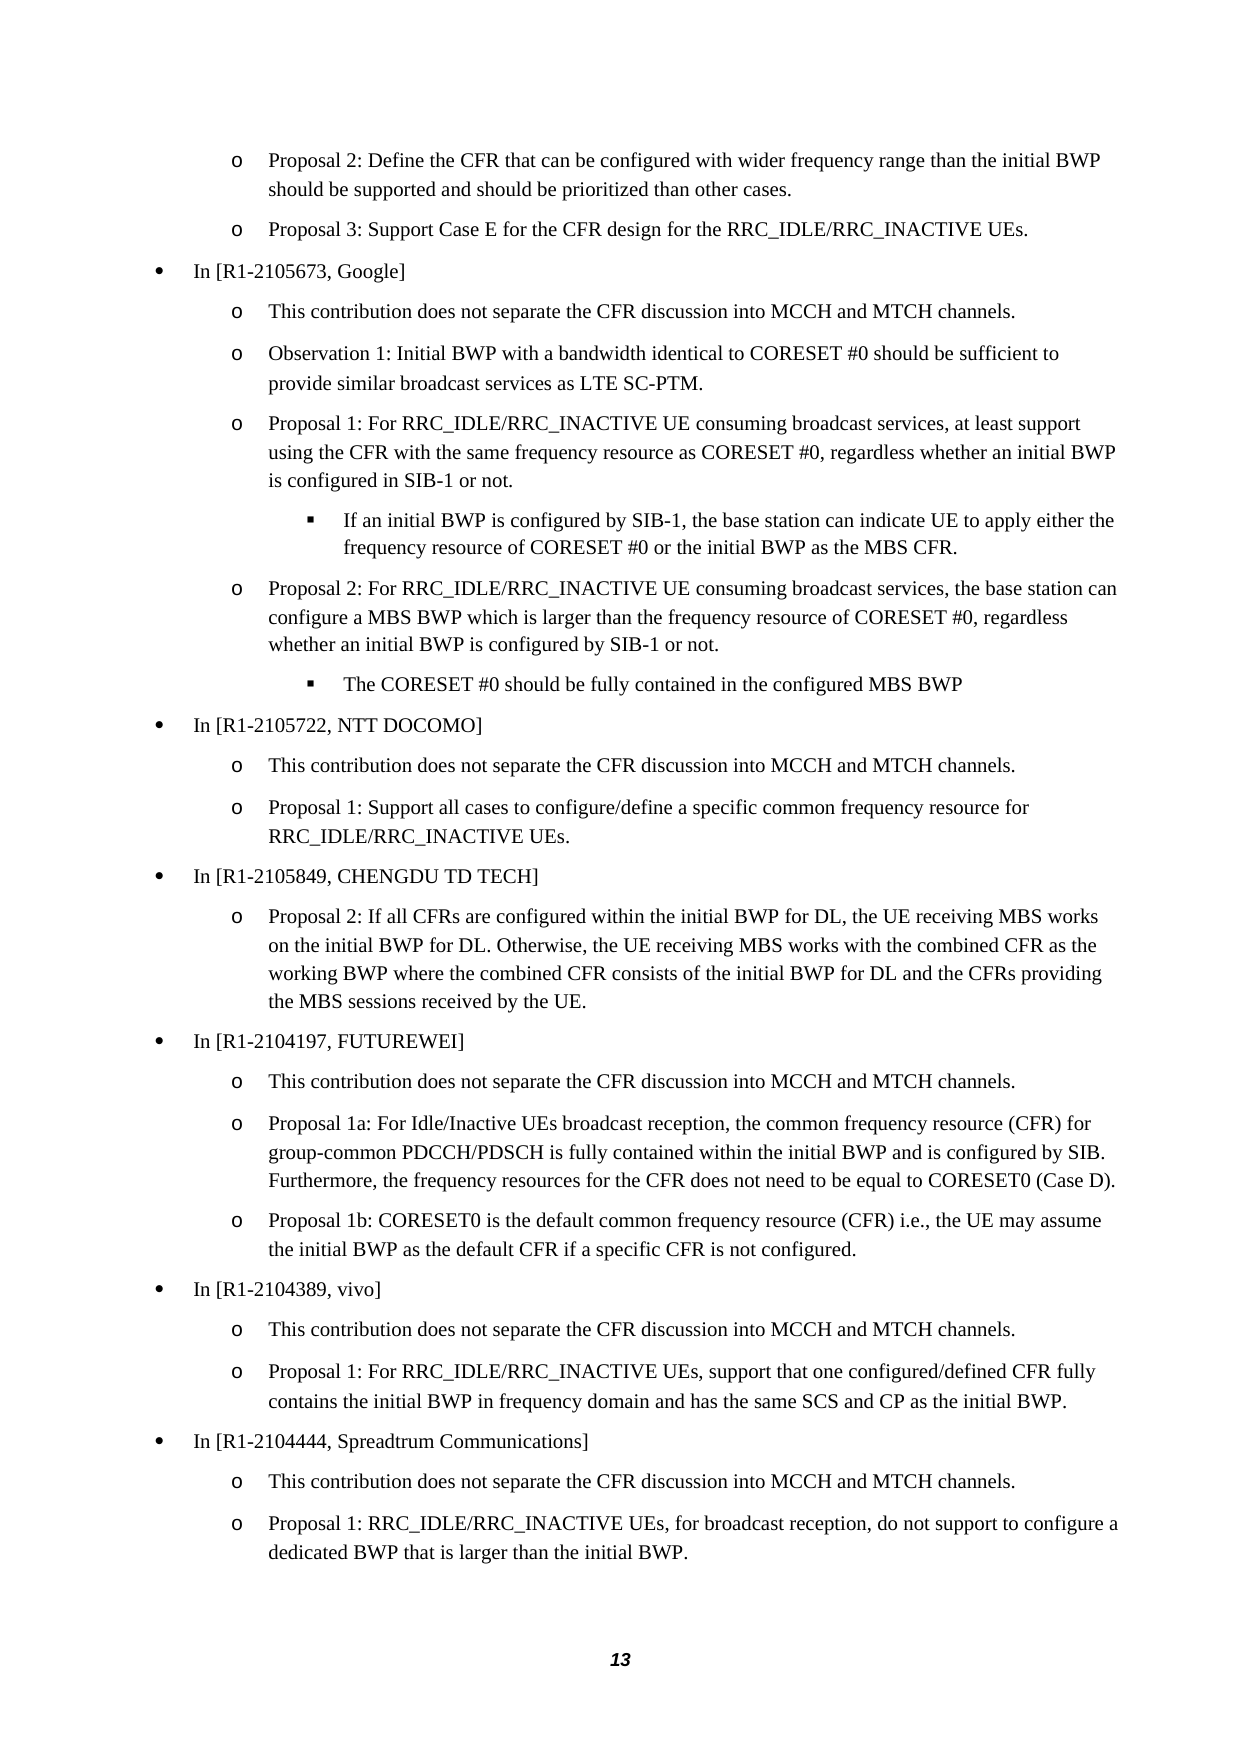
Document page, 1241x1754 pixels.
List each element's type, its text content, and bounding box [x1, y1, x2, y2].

list Proposal 1: For RRC_IDLE/RRC_INACTIVE UEs, support that one configured/defined CFR fully contains the initial BWP in frequency domain and has the same SCS and CP as the initial BWP. [231, 1359, 1122, 1413]
list Proposal 3: Support Case E for the CFR design for the RRC_IDLE/RRC_INACTIVE UEs. [231, 217, 1122, 243]
list The CORESET #0 should be fully contained in the configured MBS BWP [306, 672, 1122, 696]
list Proposal 1: Support all cases to configure/define a specific common frequency resource for RRC_IDLE/RRC_INACTIVE UEs. [231, 795, 1122, 848]
list Proposal 2: Define the CFR that can be configured with wider frequency range than the initial BWP should be supported and should be prioritized than other cases. [231, 148, 1122, 201]
list This contribution does not separate the CFR discussion into MCCH and MTCH channels. [231, 1069, 1122, 1094]
list Proposal 1a: For Idle/Inactive UEs broadcast reception, the common frequency resource (CFR) for group-common PDCCH/PDSCH is fully contained within the initial BWP and is configured by SIB. Furthermore, the frequency resources for the CFR does not need to be equal to CORESET0 (Case D). [231, 1111, 1122, 1192]
list In [R1-2104389, vivo] [156, 1277, 1122, 1301]
list Proposal 1b: CORESET0 is the default common frequency resource (CFR) i.e., the UE may assume the initial BWP as the default CFR if a specific CFR is not configured. [231, 1208, 1122, 1261]
list If an initial BWP is configured by SIB-1, the base station can indicate UE to apply either the frequency resource of CORESET #0 or the initial BWP as the MBS CFR. [306, 508, 1122, 559]
list This contribution does not separate the CFR discussion into MCCH and MTCH channels. [231, 1317, 1122, 1343]
list In [R1-2105673, Google] [156, 259, 1122, 283]
list In [R1-2105722, NTT DOCOMO] [156, 712, 1122, 737]
list In [R1-2104444, Spreadtrum Communications] [156, 1429, 1122, 1453]
list Proposal 2: For RRC_IDLE/RRC_INACTIVE UE consuming broadcast services, the base station can configure a MBS BWP which is larger than the frequency resource of CORESET #0, regardless whether an initial BWP is configured by SIB-1 or not. [231, 575, 1122, 656]
list Proposal 2: If all CFRs are configured within the initial BWP for DL, the UE receiving MBS works on the initial BWP for DL. Otherwise, the UE receiving MBS works with the combined CFR as the working BWP where the combined CFR consists of the initial BWP for DL and the CFRs providing the MBS sessions received by the UE. [231, 904, 1122, 1013]
list This contribution does not separate the CFR discussion into MCCH and MTCH channels. [231, 1469, 1122, 1495]
list Proposal 1: For RRC_IDLE/RRC_INACTIVE UE consuming broadcast services, at least support using the CFR with the same frequency resource as CORESET #0, regardless whether an initial BWP is configured in SIB-1 or not. [231, 411, 1122, 492]
list Observation 1: Initial BWP with a bandwidth identical to CORESET #0 should be sufficient to provide similar broadcast services as LTE SC-PTM. [231, 341, 1122, 395]
list In [R1-2104197, FUTUREWEI] [156, 1029, 1122, 1053]
list This contribution does not separate the CFR discussion into MCCH and MTCH channels. [231, 753, 1122, 778]
list This contribution does not separate the CFR discussion into MCCH and MTCH channels. [231, 299, 1122, 325]
list Proposal 1: RRC_IDLE/RRC_INACTIVE UEs, for broadcast reception, do not support to configure a dedicated BWP that is larger than the initial BWP. [231, 1511, 1122, 1564]
list In [R1-2105849, CHENGDU TD TECH] [156, 864, 1122, 888]
